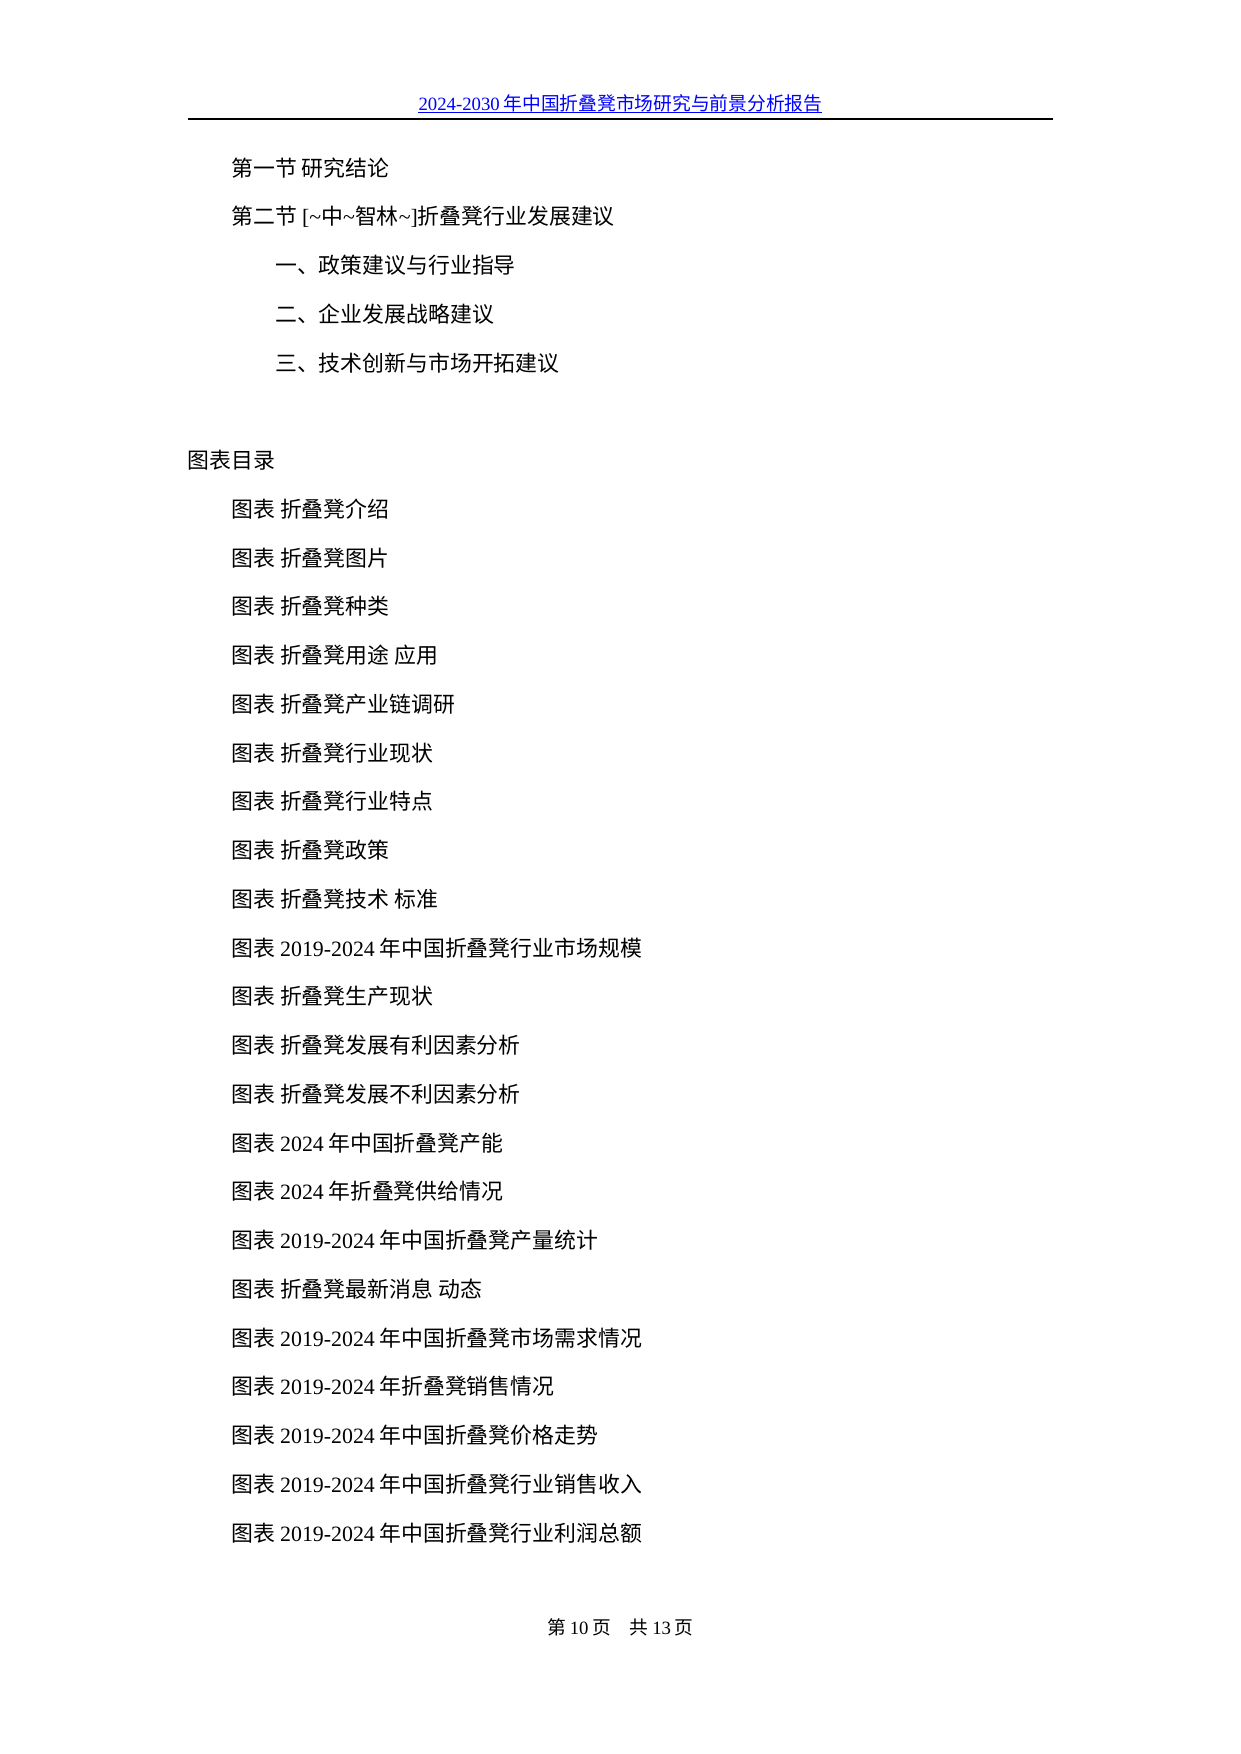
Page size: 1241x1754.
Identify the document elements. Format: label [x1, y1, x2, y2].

text [187, 150, 1053, 1548]
